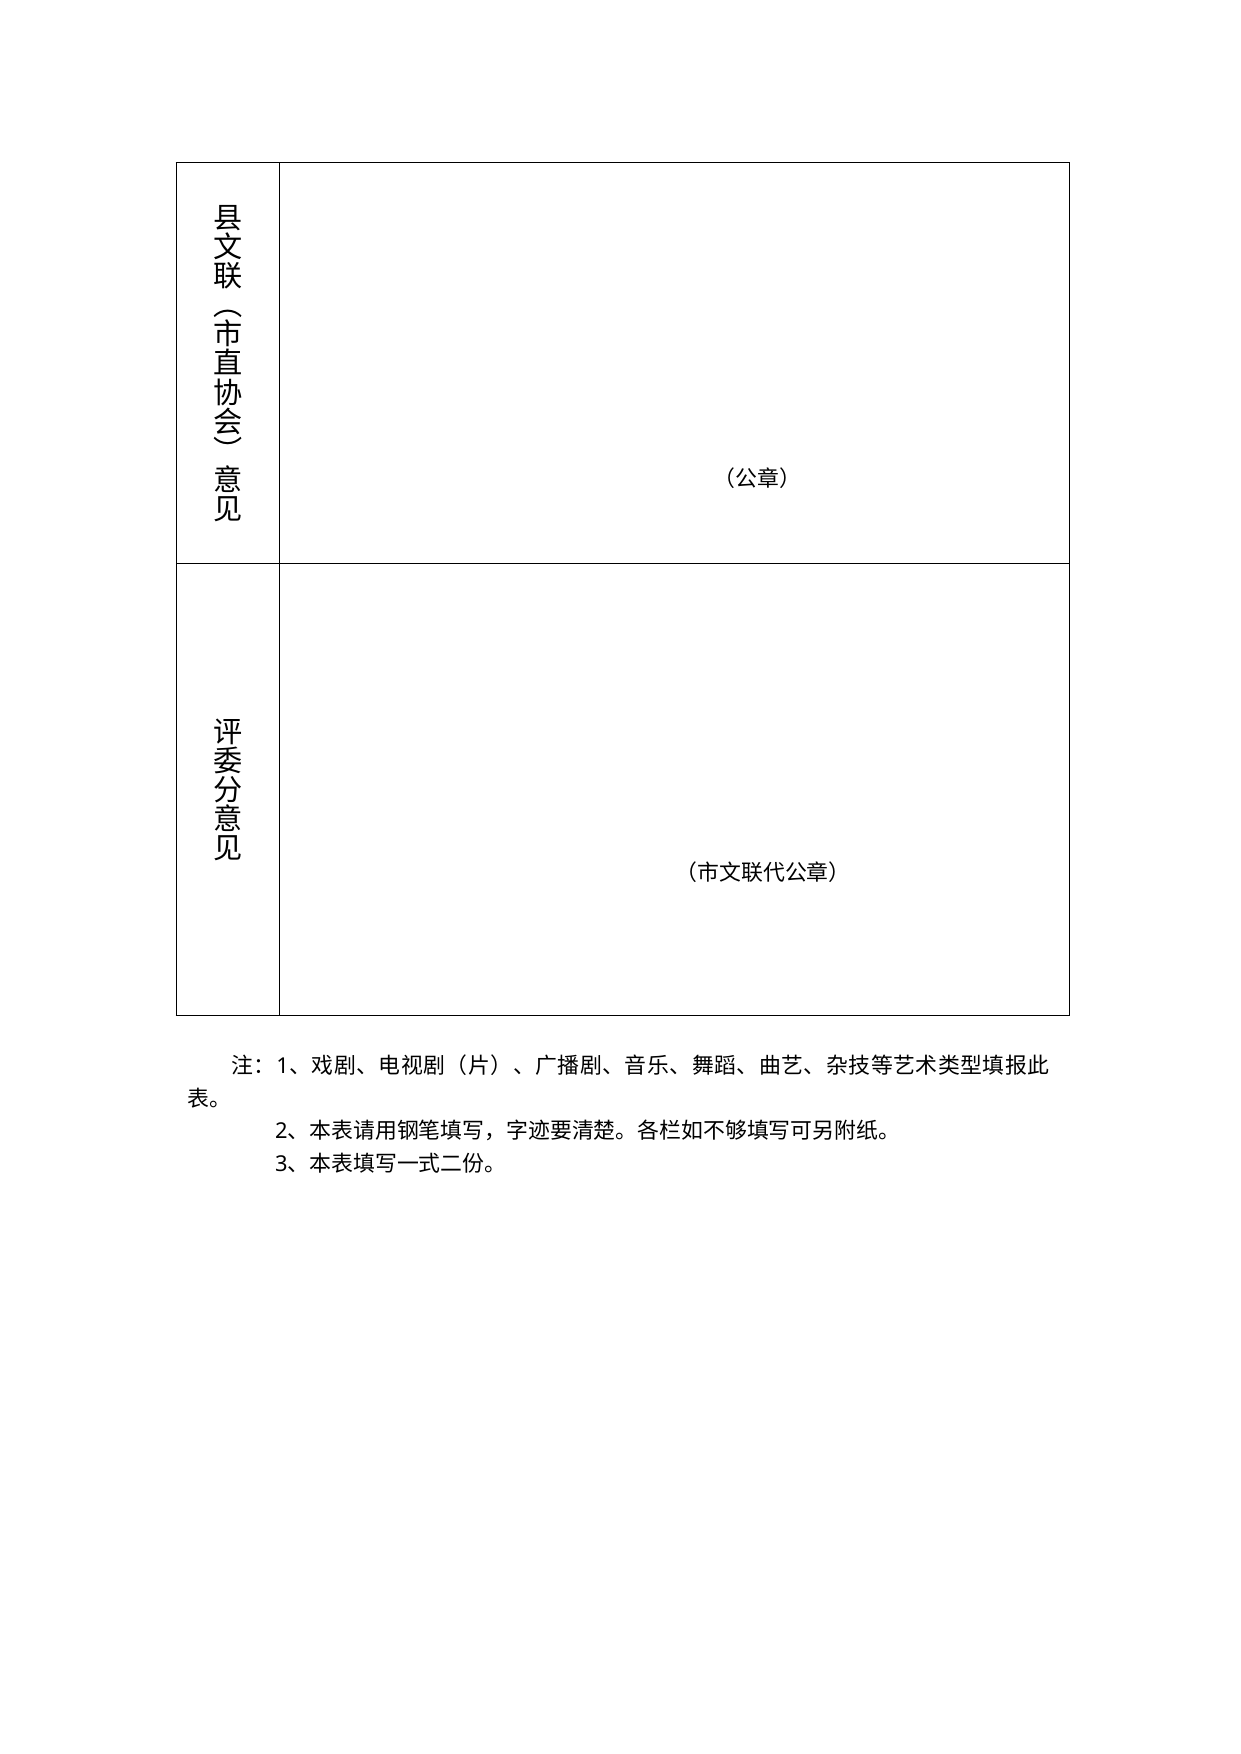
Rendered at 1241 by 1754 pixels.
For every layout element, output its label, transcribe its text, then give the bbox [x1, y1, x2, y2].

table_cell 评委分意见 [177, 564, 279, 1015]
table_cell （市文联代公章） [280, 564, 1069, 1015]
text 2、本表请用钢笔填写，字迹要清楚。各栏如不够填写可另附纸。 [187, 1113, 1053, 1146]
table_cell （公章） [280, 163, 1069, 562]
text 注：1、戏剧、电视剧（片）、广播剧、音乐、舞蹈、曲艺、杂技等艺术类型填报此表。 [187, 1048, 1053, 1113]
text 3、本表填写一式二份。 [187, 1146, 1053, 1178]
table_cell 县文联（市直协会）意见 [177, 163, 279, 562]
